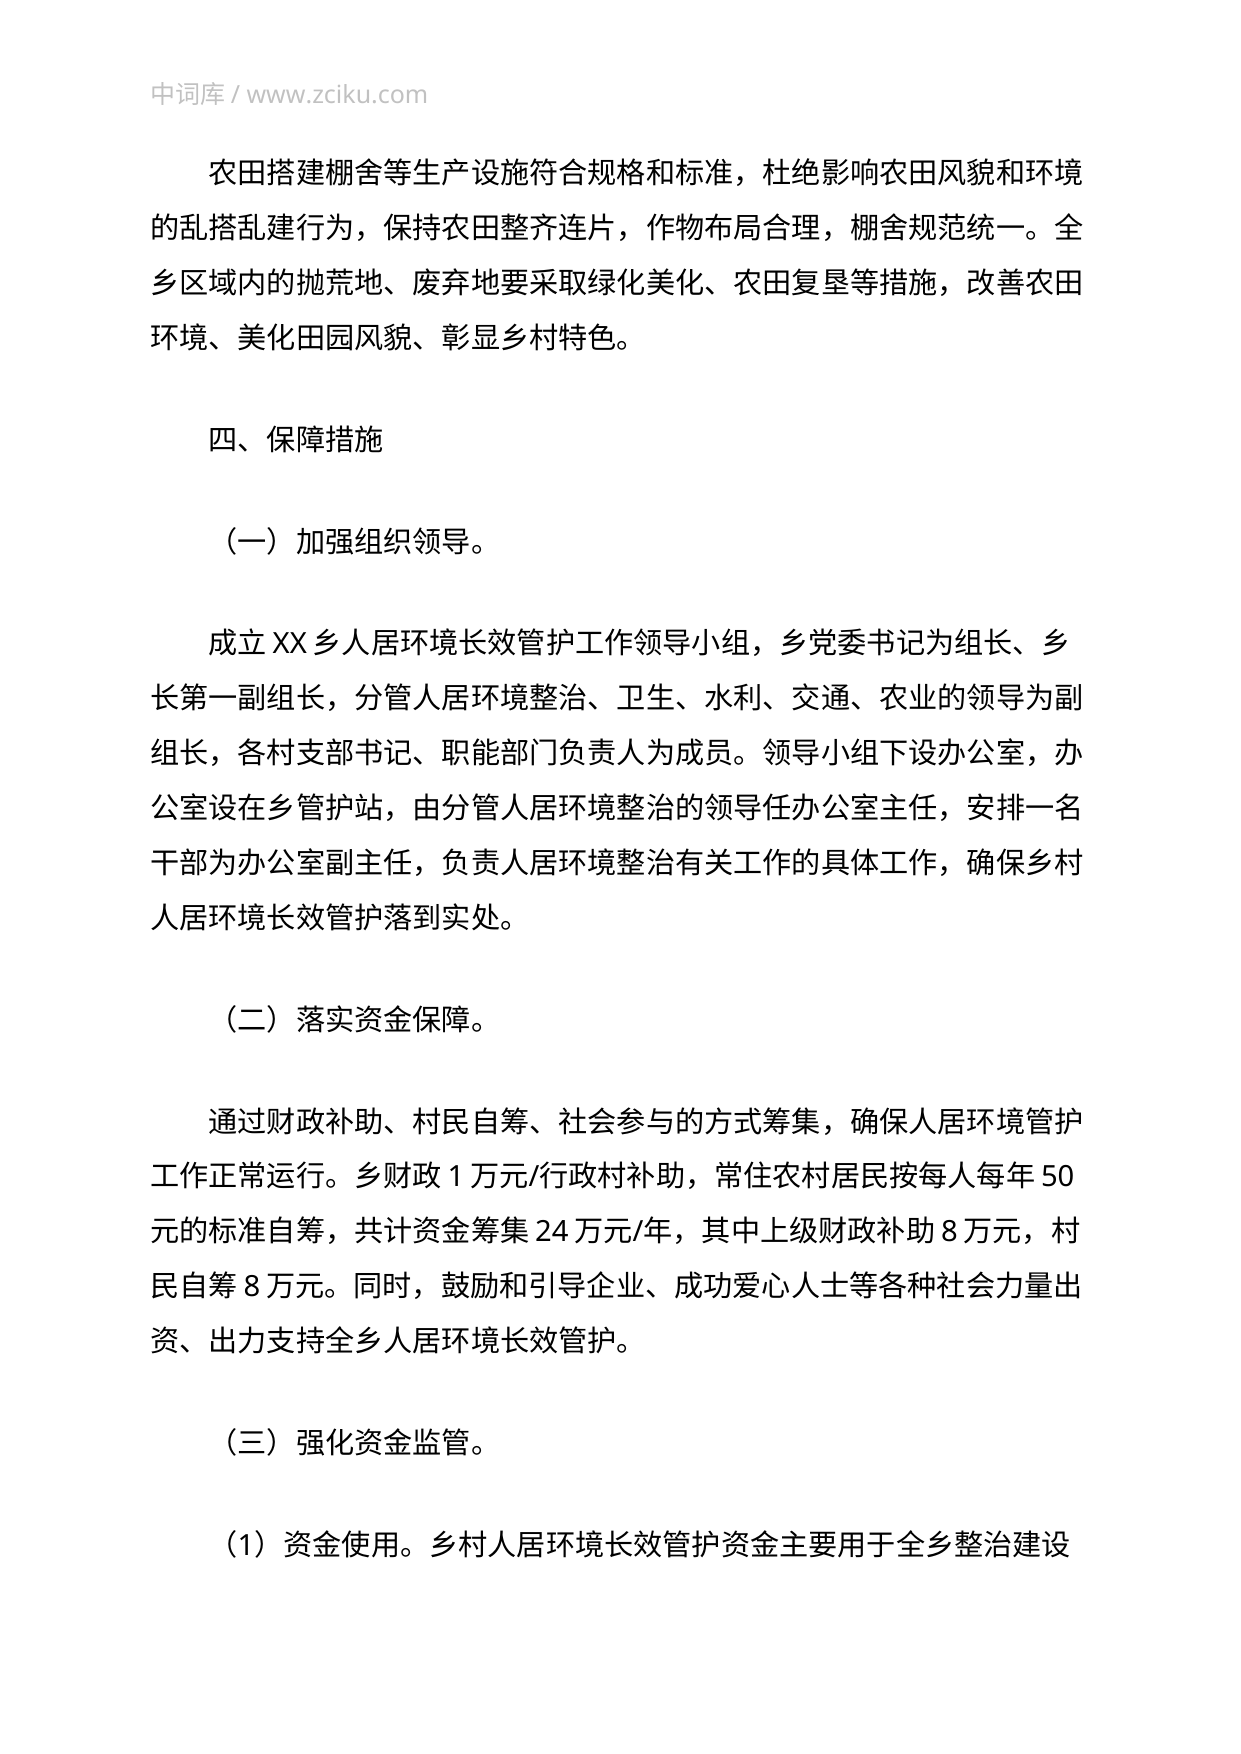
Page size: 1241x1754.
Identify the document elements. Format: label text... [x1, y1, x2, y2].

text 成立XX乡人居环境长效管护工作领导小组，乡党委书记为组长、乡长第一副组长，分管人居环境整治、卫生、水利、交通、农业的领导为副组长，各村支部书记、职能部门负责人为成员。领导小组下设办公室，办公室设在乡管护站，由分管人居环境整治的领导任办公室主任，安排一名干部为办公室副主任，负责人居环境整治有关工作的具体工作，确保乡村人居环境长效管护落到实处。 [150, 620, 1090, 937]
text 四、保障措施 [150, 416, 1090, 459]
text （二）落实资金保障。 [150, 996, 1090, 1039]
text 通过财政补助、村民自筹、社会参与的方式筹集，确保人居环境管护工作正常运行。乡财政1万元/行政村补助，常住农村居民按每人每年50元的标准自筹，共计资金筹集24万元/年，其中上级财政补助8万元，村民自筹8万元。同时，鼓励和引导企业、成功爱心人士等各种社会力量出资、出力支持全乡人居环境长效管护。 [150, 1098, 1090, 1360]
text （三）强化资金监管。 [150, 1420, 1090, 1462]
text （一）加强组织领导。 [150, 518, 1090, 561]
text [150, 1522, 1090, 1564]
text 农田搭建棚舍等生产设施符合规格和标准，杜绝影响农田风貌和环境的乱搭乱建行为，保持农田整齐连片，作物布局合理，棚舍规范统一。全乡区域内的抛荒地、废弃地要采取绿化美化、农田复垦等措施，改善农田环境、美化田园风貌、彰显乡村特色。 [150, 150, 1090, 357]
